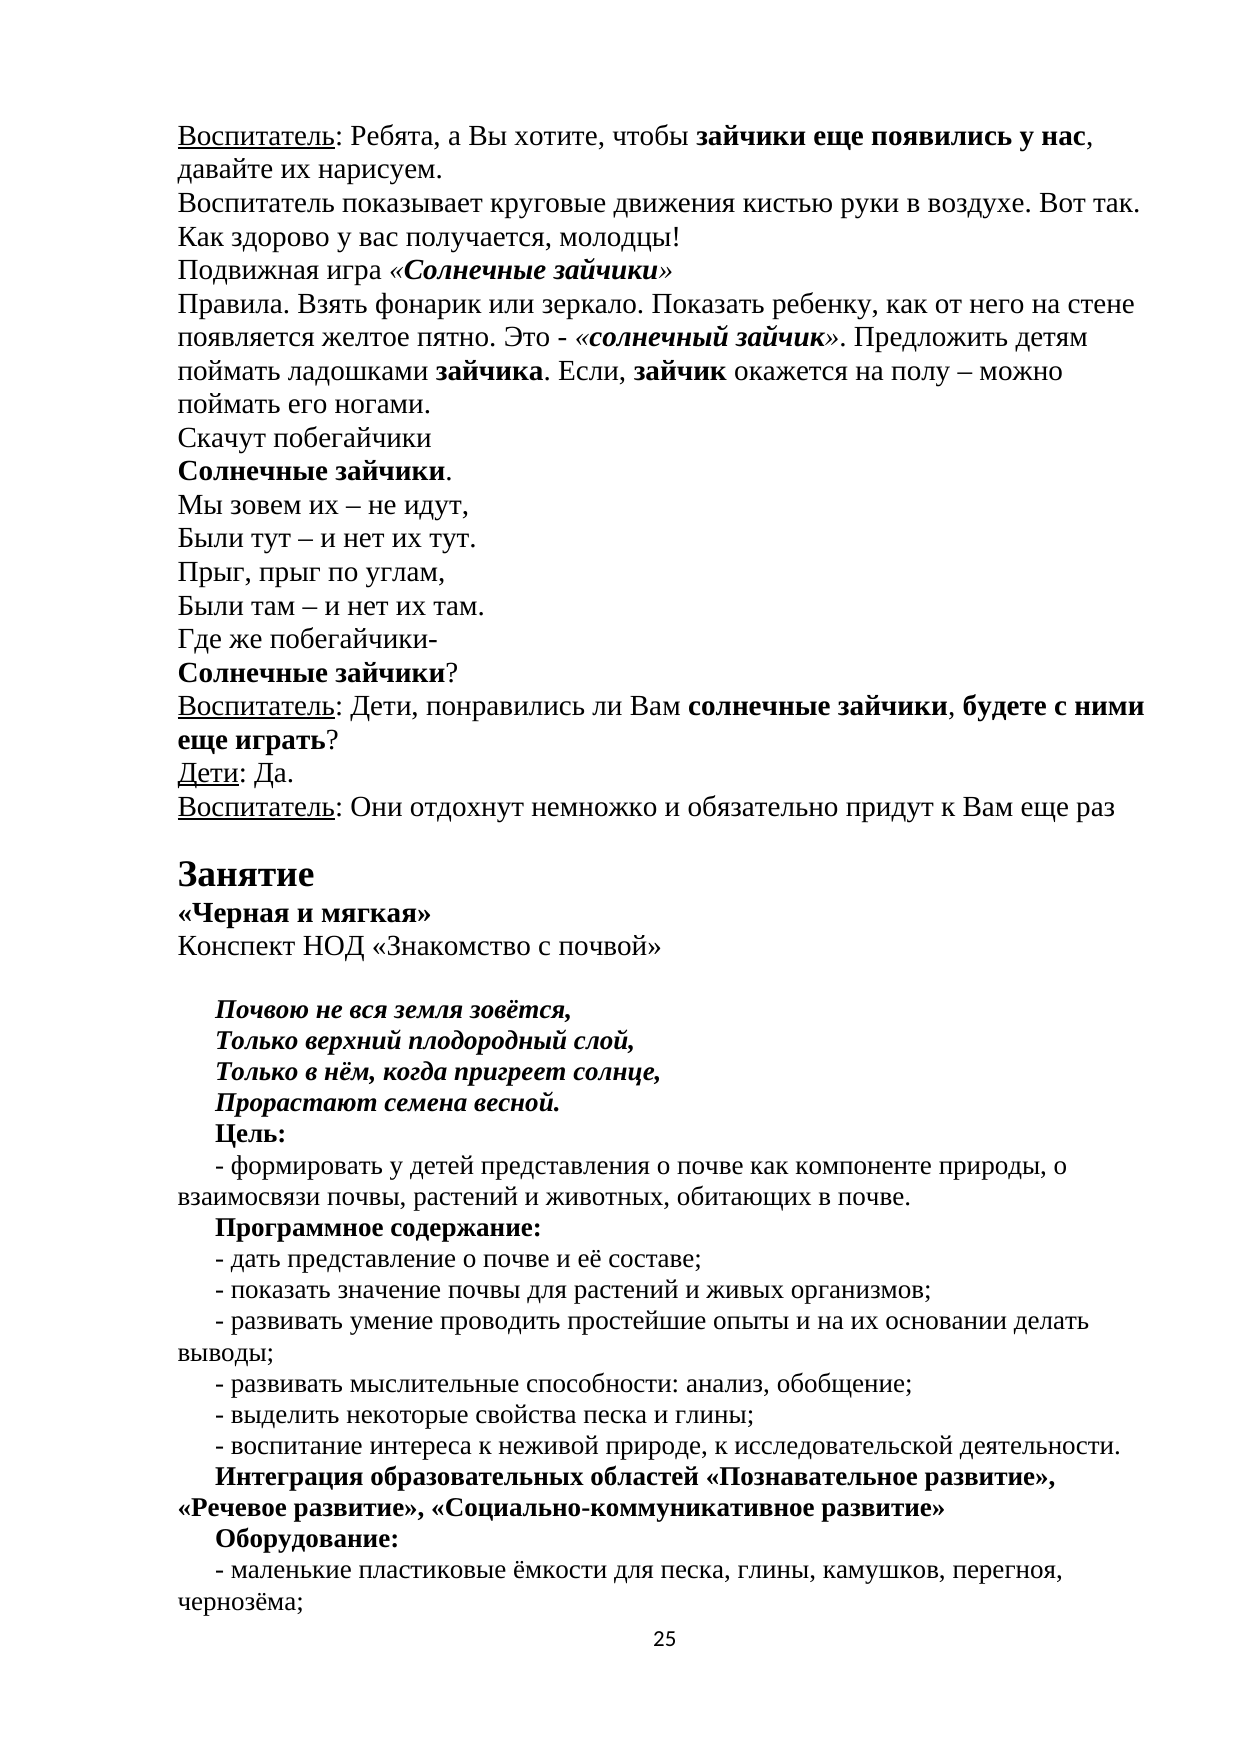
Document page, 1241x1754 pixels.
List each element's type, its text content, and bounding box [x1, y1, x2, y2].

text - воспитание интереса к неживой природе, к исследовательской деятельности. [177, 1429, 1152, 1460]
text Были там – и нет их там. [177, 588, 1152, 621]
text Воспитатель показывает круговые движения кистью руки в воздухе. Вот так. Как здорово у вас получается, молодцы! [177, 185, 1152, 252]
text Интеграция образовательных областей «Познавательное развитие», «Речевое развитие», «Социально-коммуникативное развитие» [177, 1460, 1152, 1522]
text Правила. Взять фонарик или зеркало. Показать ребенку, как от него на стене появляется желтое пятно. Это - «солнечный зайчик». Предложить детям поймать ладошками зайчика. Если, зайчик окажется на полу – можно поймать его ногами. [177, 286, 1152, 420]
text Скачут побегайчики [177, 420, 1152, 453]
text Конспект НОД «Знакомство с почвой» [177, 928, 1152, 962]
text Воспитатель: Ребята, а Вы хотите, чтобы зайчики еще появились у нас, давайте их нарисуем. [177, 118, 1152, 185]
text - развивать мыслительные способности: анализ, обобщение; [177, 1367, 1152, 1398]
text - дать представление о почве и её составе; [177, 1242, 1152, 1273]
text Дети: Да. [177, 755, 1152, 789]
text Воспитатель: Дети, понравились ли Вам солнечные зайчики, будете с ними еще играть? [177, 688, 1152, 755]
text «Черная и мягкая» [177, 895, 1152, 928]
text - выделить некоторые свойства песка и глины; [177, 1398, 1152, 1429]
text - маленькие пластиковые ёмкости для песка, глины, камушков, перегноя, чернозёма; [177, 1554, 1152, 1616]
text Занятие [177, 852, 1152, 895]
text Программное содержание: [177, 1211, 1152, 1242]
text Воспитатель: Они отдохнут немножко и обязательно придут к Вам еще раз [177, 789, 1152, 822]
text Почвою не вся земля зовётся, [177, 993, 1152, 1024]
text Прыг, прыг по углам, [177, 554, 1152, 588]
text Прорастают семена весной. [177, 1086, 1152, 1118]
text - показать значение почвы для растений и живых организмов; [177, 1273, 1152, 1304]
text Мы зовем их – не идут, [177, 487, 1152, 521]
text Солнечные зайчики? [177, 655, 1152, 688]
text - формировать у детей представления о почве как компоненте природы, о взаимосвязи почвы, растений и животных, обитающих в почве. [177, 1149, 1152, 1211]
text Только в нём, когда пригреет солнце, [177, 1055, 1152, 1086]
text Подвижная игра «Солнечные зайчики» [177, 252, 1152, 286]
text Оборудование: [177, 1522, 1152, 1554]
text Где же побегайчики- [177, 621, 1152, 655]
text Цель: [177, 1118, 1152, 1149]
text Были тут – и нет их тут. [177, 521, 1152, 554]
text - развивать умение проводить простейшие опыты и на их основании делать выводы; [177, 1304, 1152, 1367]
text Солнечные зайчики. [177, 453, 1152, 487]
text Только верхний плодородный слой, [177, 1024, 1152, 1055]
